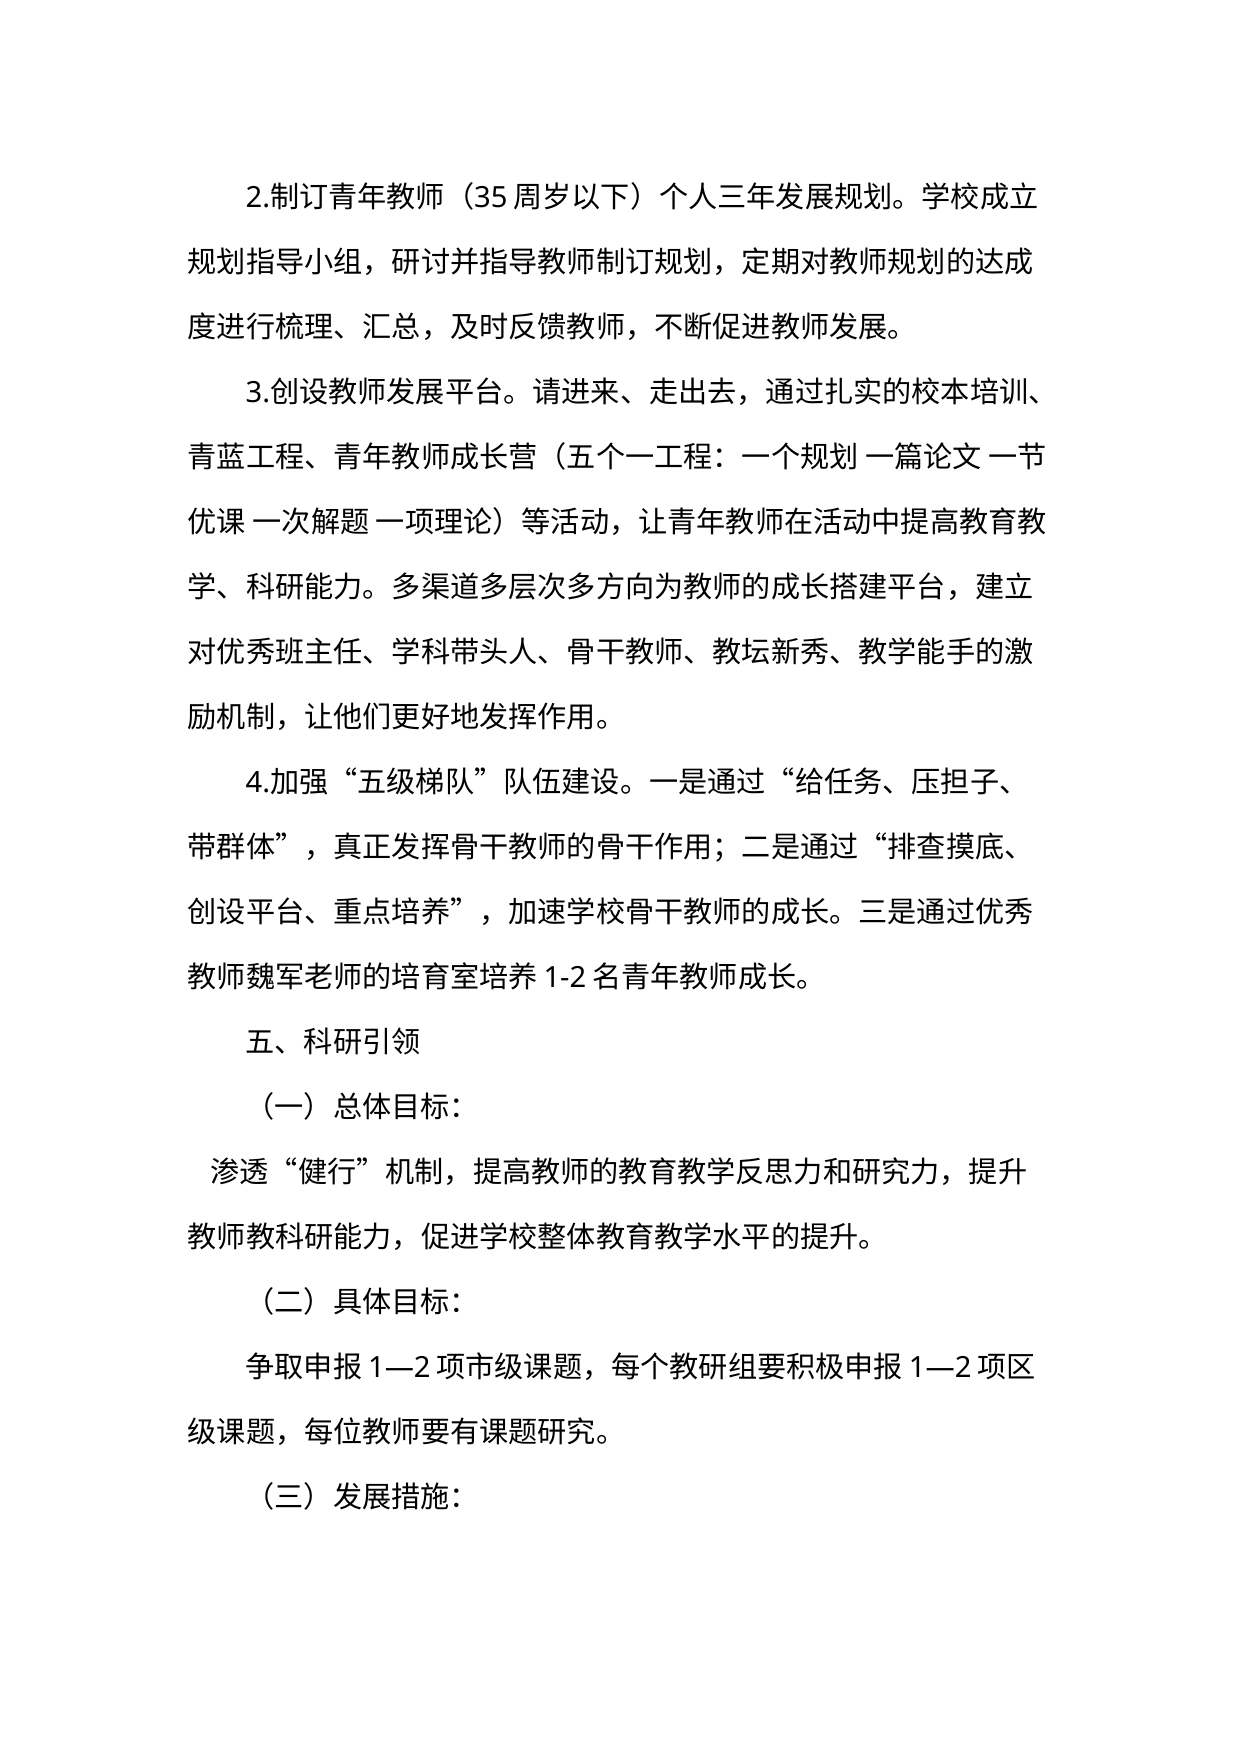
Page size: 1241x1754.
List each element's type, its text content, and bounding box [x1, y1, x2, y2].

text （三）发展措施： [187, 1462, 1053, 1527]
text 3.创设教师发展平台。请进来、走出去，通过扎实的校本培训、青蓝工程、青年教师成长营（五个一工程：一个规划 一篇论文 一节优课 一次解题 一项理论）等活动，让青年教师在活动中提高教育教学、科研能力。多渠道多层次多方向为教师的成长搭建平台，建立对优秀班主任、学科带头人、骨干教师、教坛新秀、教学能手的激励机制，让他们更好地发挥作用。 [187, 357, 1053, 747]
text （二）具体目标： [187, 1267, 1053, 1332]
text 五、科研引领 [187, 1007, 1053, 1072]
text 渗透“健行”机制，提高教师的教育教学反思力和研究力，提升教师教科研能力，促进学校整体教育教学水平的提升。 [187, 1137, 1053, 1267]
text 争取申报1—2项市级课题，每个教研组要积极申报1—2项区级课题，每位教师要有课题研究。 [187, 1332, 1053, 1462]
text 4.加强“五级梯队”队伍建设。一是通过“给任务、压担子、带群体”，真正发挥骨干教师的骨干作用；二是通过“排查摸底、创设平台、重点培养”，加速学校骨干教师的成长。三是通过优秀教师魏军老师的培育室培养1-2名青年教师成长。 [187, 747, 1053, 1007]
text （一）总体目标： [187, 1072, 1053, 1137]
text 2.制订青年教师（35周岁以下）个人三年发展规划。学校成立规划指导小组，研讨并指导教师制订规划，定期对教师规划的达成度进行梳理、汇总，及时反馈教师，不断促进教师发展。 [187, 162, 1053, 357]
